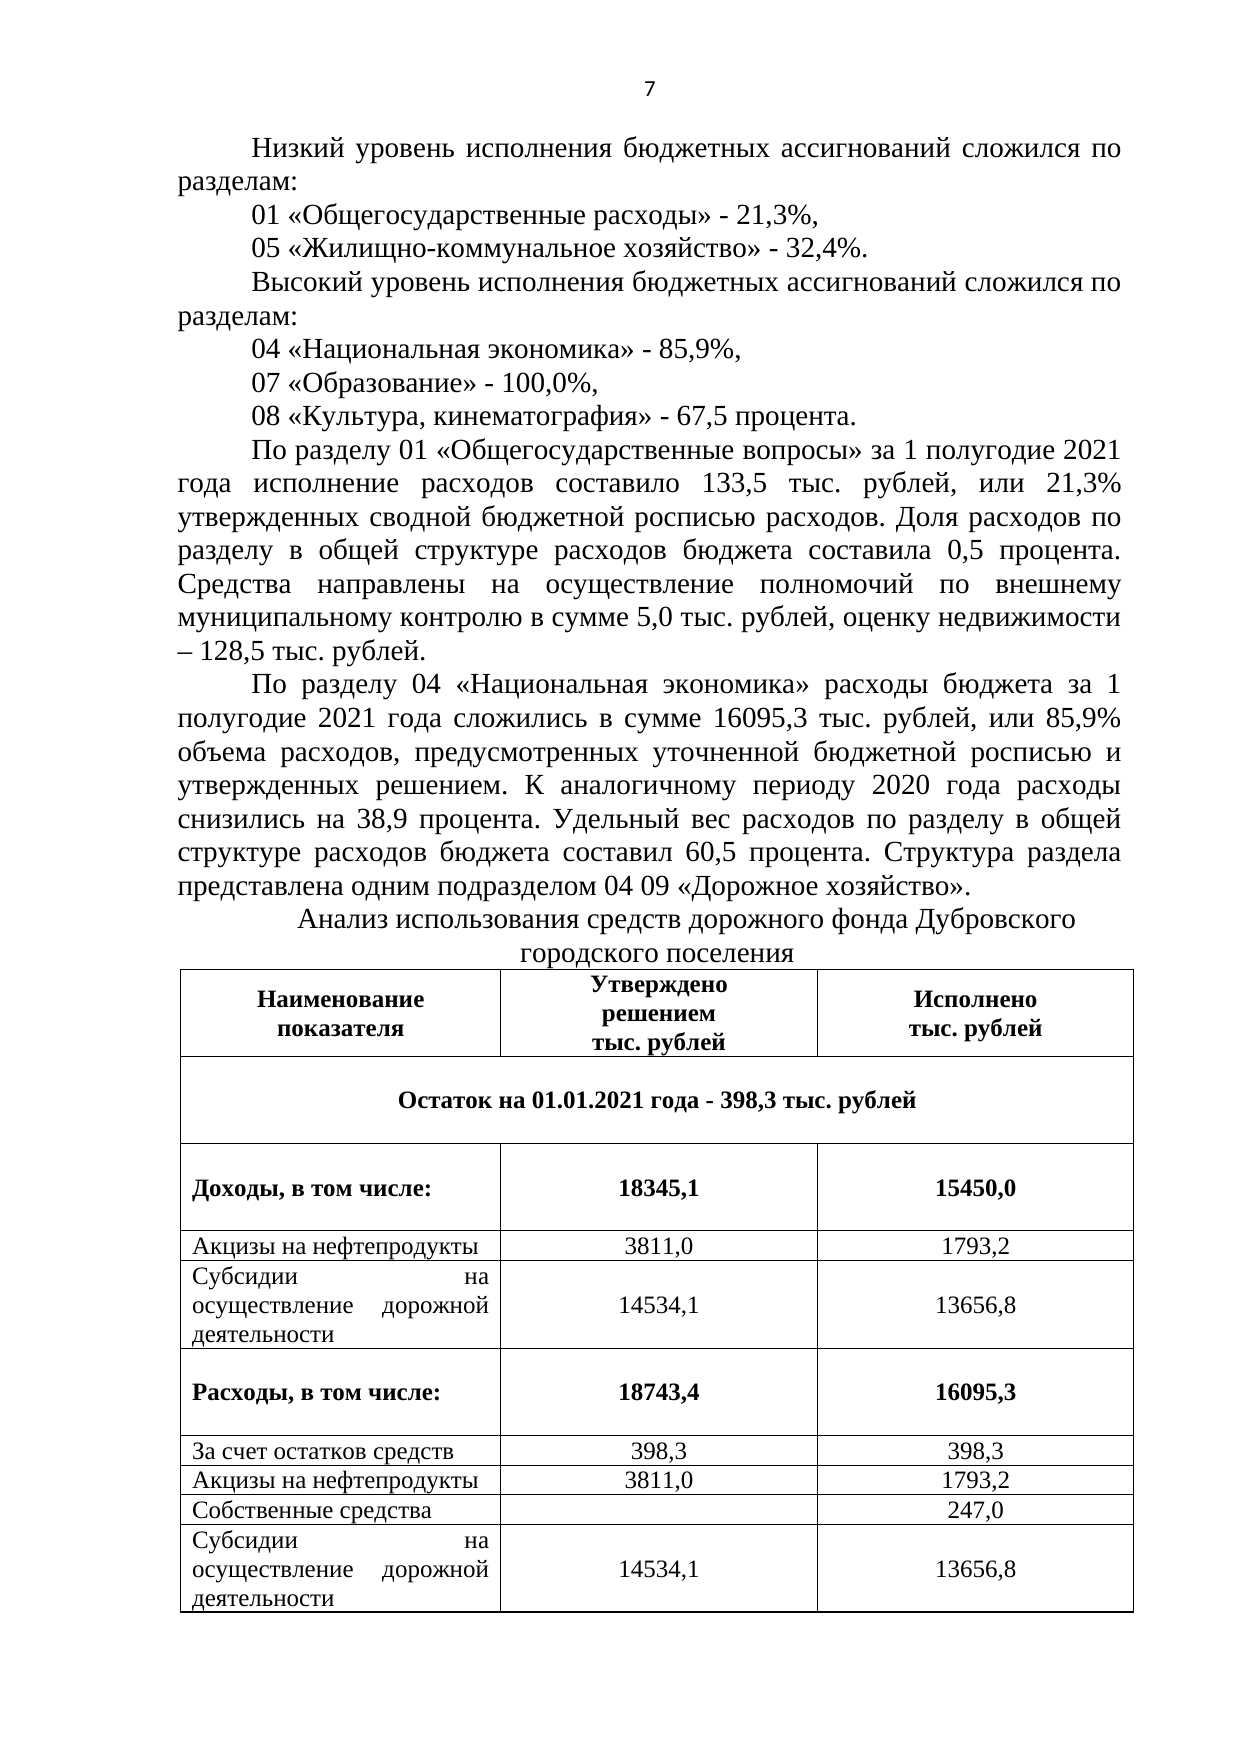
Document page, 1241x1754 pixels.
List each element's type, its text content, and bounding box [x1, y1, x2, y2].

text По разделу 01 «Общегосударственные вопросы» за 1 полугодие 2021 года исполнение расходов составило 133,5 тыс. рублей, или 21,3% утвержденных сводной бюджетной росписью расходов. Доля расходов по разделу в общей структуре расходов бюджета составила 0,5 процента. Средства направлены на осуществление полномочий по внешнему муниципальному контролю в сумме 5,0 тыс. рублей, оценку недвижимости – 128,5 тыс. рублей. [177, 432, 1122, 667]
table_cell 13656,8 [818, 1525, 1133, 1611]
text По разделу 04 «Национальная экономика» расходы бюджета за 1 полугодие 2021 года сложились в сумме 16095,3 тыс. рублей, или 85,9% объема расходов, предусмотренных уточненной бюджетной росписью и утвержденных решением. К аналогичному периоду 2020 года расходы снизились на 38,9 процента. Удельный вес расходов по разделу в общей структуре расходов бюджета составил 60,5 процента. Структура раздела представлена одним подразделом 04 09 «Дорожное хозяйство». [177, 667, 1122, 901]
table_cell 15450,0 [818, 1144, 1133, 1230]
table_header Наименование показателя [181, 970, 500, 1056]
text 05 «Жилищно-коммунальное хозяйство» - 32,4%. [251, 231, 1122, 264]
text Низкий уровень исполнения бюджетных ассигнований сложился по разделам: [177, 130, 1122, 197]
table_cell Акцизы на нефтепродукты [181, 1231, 500, 1260]
table_cell За счет остатков средств [181, 1436, 500, 1464]
table_cell Остаток на 01.01.2021 года - 398,3 тыс. рублей [181, 1057, 1133, 1143]
table_cell Доходы, в том числе: [181, 1144, 500, 1230]
text 08 «Культура, кинематография» - 67,5 процента. [177, 398, 1122, 432]
table_cell 14534,1 [501, 1525, 817, 1611]
text Анализ использования средств дорожного фонда Дубровского городского поселения [192, 901, 1122, 968]
table_cell 18345,1 [501, 1144, 817, 1230]
table_cell 247,0 [818, 1495, 1133, 1524]
table_cell 18743,4 [501, 1349, 817, 1435]
table_cell [501, 1495, 817, 1524]
table_cell 398,3 [818, 1436, 1133, 1464]
table_cell 1793,2 [818, 1466, 1133, 1494]
text Высокий уровень исполнения бюджетных ассигнований сложился по разделам: [177, 264, 1122, 331]
table_cell Субсидии на осуществление дорожной деятельности [181, 1525, 500, 1611]
text 04 «Национальная экономика» - 85,9%, [177, 331, 1122, 365]
table_cell Субсидии на осуществление дорожной деятельности [181, 1261, 500, 1347]
table_cell 14534,1 [501, 1261, 817, 1347]
table_cell 3811,0 [501, 1466, 817, 1494]
table_cell Акцизы на нефтепродукты [181, 1466, 500, 1494]
table_cell 16095,3 [818, 1349, 1133, 1435]
text 07 «Образование» - 100,0%, [177, 365, 1122, 398]
table_cell 3811,0 [501, 1231, 817, 1260]
table_cell Расходы, в том числе: [181, 1349, 500, 1435]
table_cell 1793,2 [818, 1231, 1133, 1260]
table_cell 13656,8 [818, 1261, 1133, 1347]
table_header Исполнено тыс. рублей [818, 970, 1133, 1056]
table_cell Собственные средства [181, 1495, 500, 1524]
table_cell 398,3 [501, 1436, 817, 1464]
table_header Утверждено решением тыс. рублей [501, 970, 817, 1056]
text 01 «Общегосударственные расходы» - 21,3%, [177, 197, 1122, 231]
